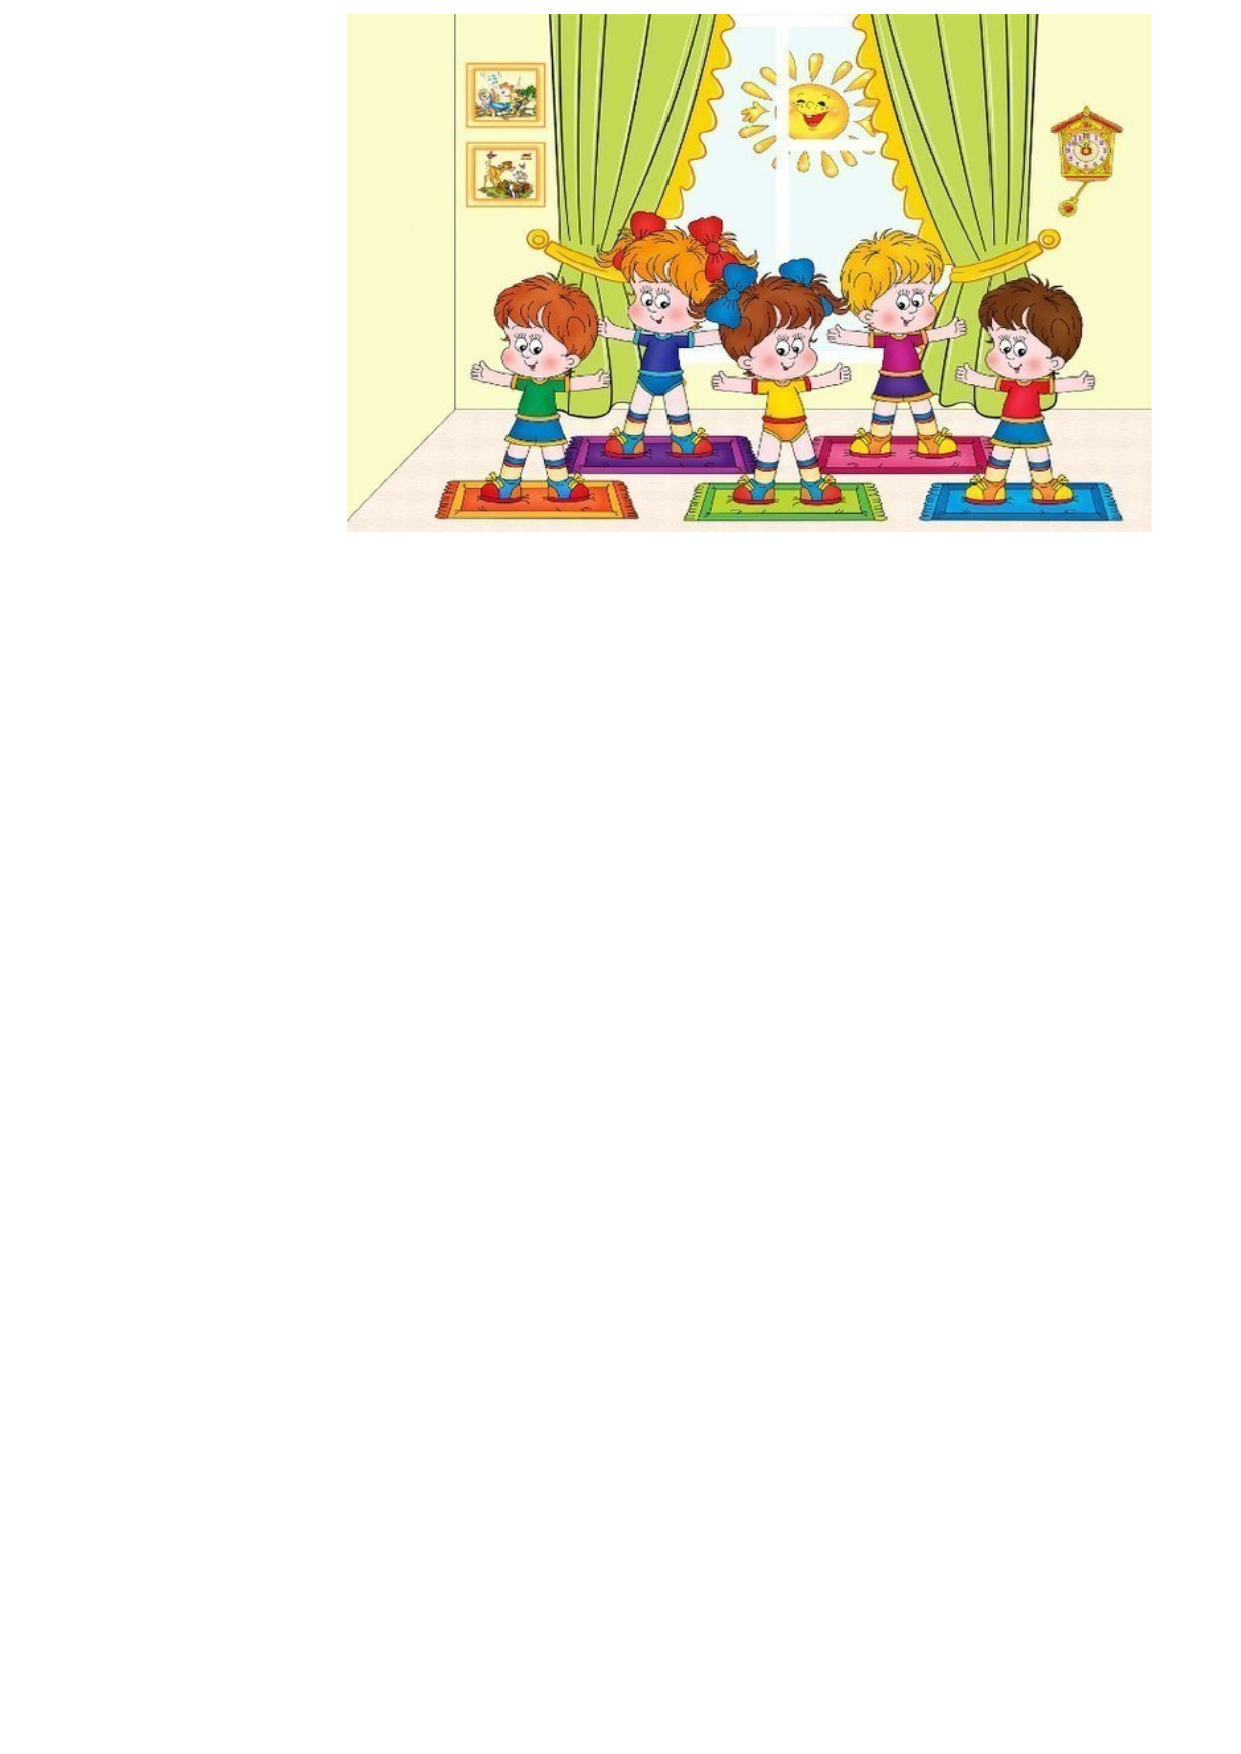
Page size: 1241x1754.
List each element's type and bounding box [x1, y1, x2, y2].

picture [347, 14, 1152, 532]
